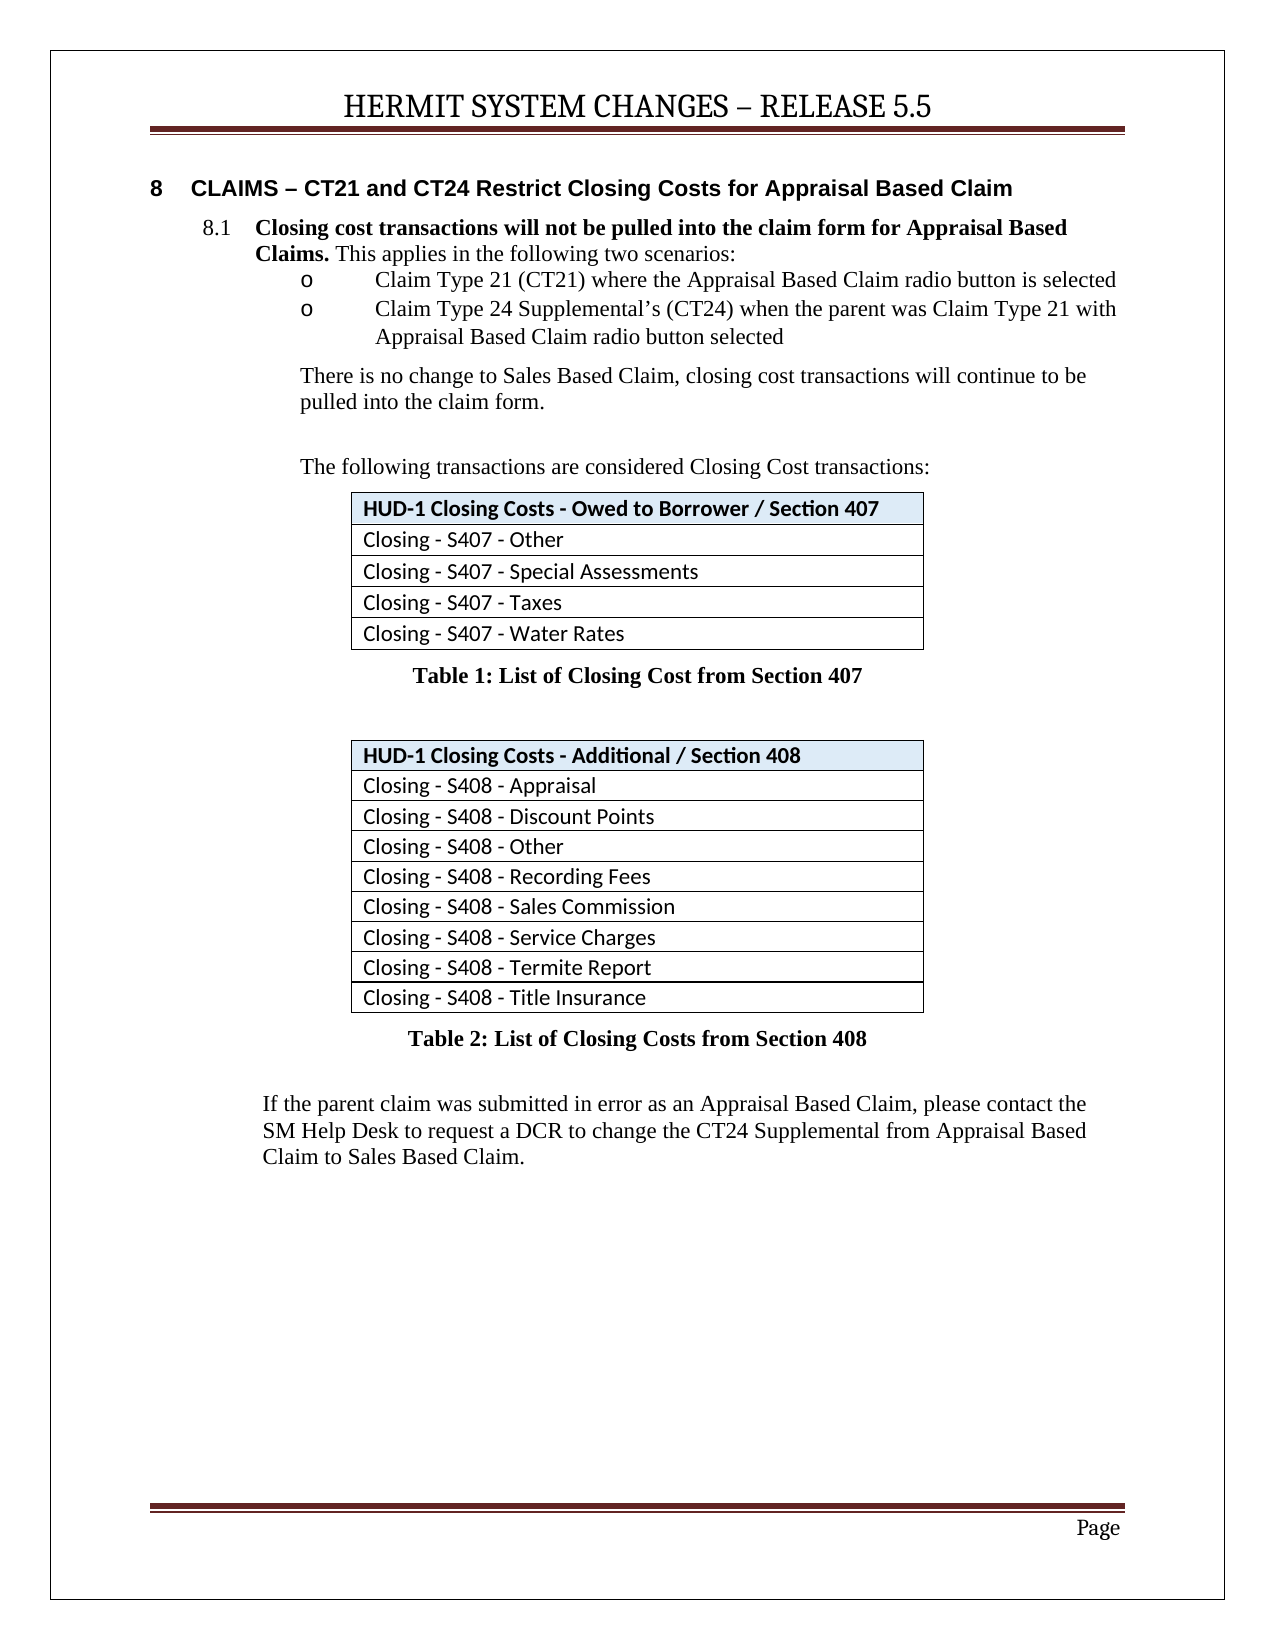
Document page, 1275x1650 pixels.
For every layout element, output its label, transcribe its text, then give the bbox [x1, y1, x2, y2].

list If the parent claim was submitted in error as an Appraisal Based Claim, please contact the SM Help Desk to request a DCR to change the CT24 Supplemental from Appraisal Based Claim to Sales Based Claim. [262, 1090, 1125, 1169]
text Table 1: List of Closing Cost from Section 407 [150, 662, 1125, 688]
text Table 2: List of Closing Costs from Section 408 [150, 1025, 1125, 1052]
table_cell Closing - S408 - Termite Report [352, 952, 923, 981]
list Claim Type 21 (CT21) where the Appraisal Based Claim radio button is selected [300, 267, 1125, 295]
table_cell Closing - S407 - Special Assessments [352, 556, 923, 586]
table_cell Closing - S408 - Other [352, 831, 923, 861]
table_cell Closing - S407 - Taxes [352, 587, 923, 617]
table_cell Closing - S408 - Appraisal [352, 771, 923, 800]
table_cell Closing - S408 - Recording Fees [352, 862, 923, 891]
table_cell Closing - S408 - Service Charges [352, 922, 923, 951]
subtitle CLAIMS – CT21 and CT24 Restrict Closing Costs for Appraisal Based Claim [150, 175, 1125, 201]
table_cell Closing - S408 - Title Insurance [352, 983, 923, 1012]
text There is no change to Sales Based Claim, closing cost transactions will continue to be pulled into the claim form. [300, 362, 1125, 414]
list The following transactions are considered Closing Cost transactions: [262, 453, 1125, 480]
table_cell Closing - S407 - Other [352, 525, 923, 555]
table_header HUD-1 Closing Costs - Owed to Borrower / Section 407 [352, 493, 923, 523]
list Claim Type 24 Supplemental’s (CT24) when the parent was Claim Type 21 with Appraisal Based Claim radio button selected [300, 295, 1125, 349]
table_cell Closing - S408 - Discount Points [352, 801, 923, 830]
table_cell Closing - S408 - Sales Commission [352, 892, 923, 921]
table_cell Closing - S407 - Water Rates [352, 618, 923, 648]
list Closing cost transactions will not be pulled into the claim form for Appraisal Based Claims. This applies in the following two scenarios: [202, 214, 1125, 267]
table_header HUD-1 Closing Costs - Additional / Section 408 [352, 741, 923, 770]
